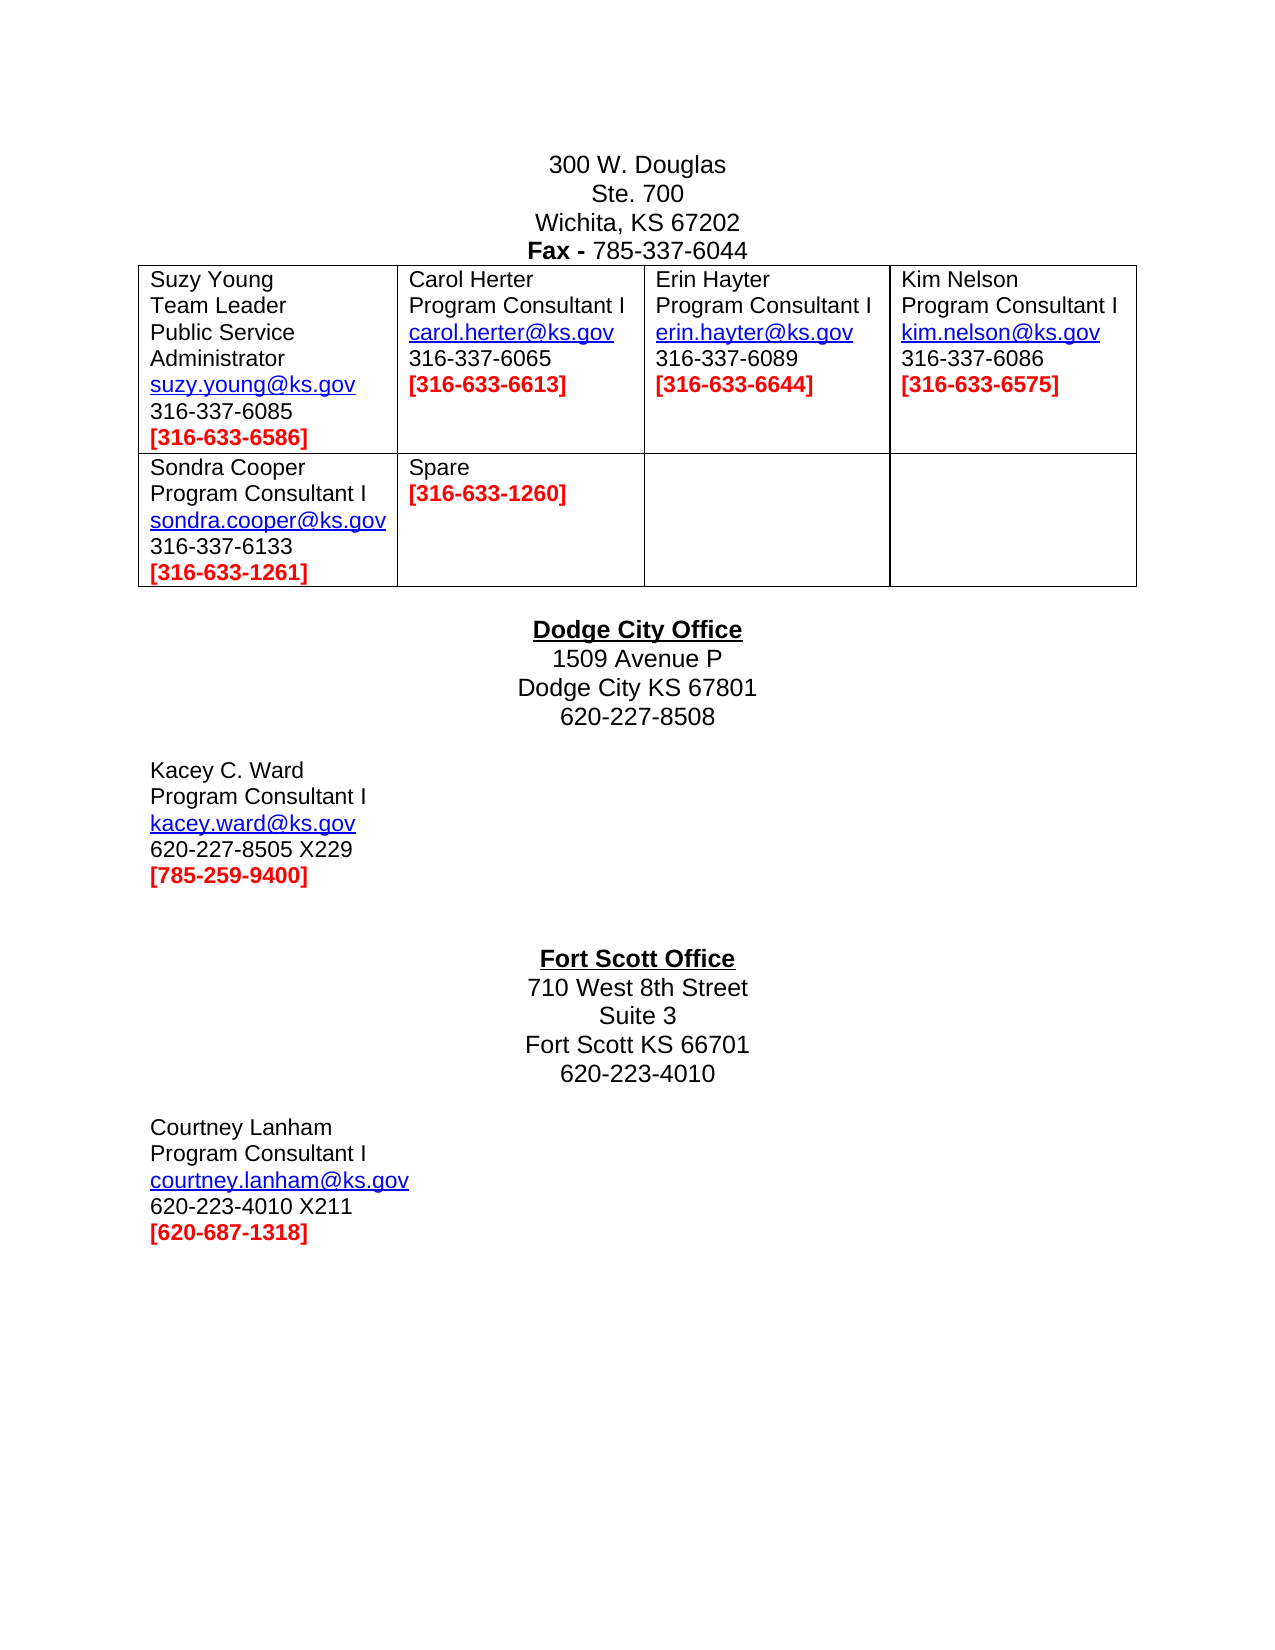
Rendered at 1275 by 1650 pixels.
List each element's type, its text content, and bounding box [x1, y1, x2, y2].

text Fort Scott Office [150, 944, 1125, 972]
text Program Consultant I [150, 783, 1125, 809]
text 710 West 8th Street [150, 972, 1125, 1001]
text 1509 Avenue P [150, 644, 1125, 673]
text Fax - 785-337-6044 [150, 236, 1125, 265]
text Ste. 700 [150, 179, 1125, 207]
text Courtney Lanham [150, 1114, 1125, 1140]
table_header Kim Nelson Program Consultant I kim.nelson@ks.gov 316-337-6086 [316-633-6575] [891, 266, 1136, 453]
text 620-223-4010 [150, 1059, 1125, 1087]
text kacey.ward@ks.gov [150, 809, 1125, 836]
text Dodge City KS 67801 [150, 673, 1125, 702]
table_cell Spare [316-633-1260] [398, 454, 644, 586]
text 620-227-8505 X229 [150, 836, 1125, 862]
text Fort Scott KS 66701 [150, 1030, 1125, 1059]
table_cell [891, 454, 1136, 586]
text 300 W. Douglas [150, 150, 1125, 179]
text Suite 3 [150, 1001, 1125, 1030]
table_header Suzy Young Team Leader Public Service Administrator suzy.young@ks.gov 316-337-6085 [316-633-6586] [139, 266, 397, 453]
text Program Consultant I [150, 1140, 1125, 1167]
text courtney.lanham@ks.gov [150, 1167, 1125, 1193]
text Kacey C. Ward [150, 757, 1125, 783]
text Dodge City Office [150, 616, 1125, 644]
text [620-687-1318] [150, 1219, 1125, 1246]
text 620-223-4010 X211 [150, 1193, 1125, 1219]
table_cell [645, 454, 889, 586]
text 620-227-8508 [150, 702, 1125, 731]
table_header Carol Herter Program Consultant I carol.herter@ks.gov 316-337-6065 [316-633-6613] [398, 266, 644, 453]
table_header Erin Hayter Program Consultant I erin.hayter@ks.gov 316-337-6089 [316-633-6644] [645, 266, 889, 453]
text Wichita, KS 67202 [150, 207, 1125, 236]
table_cell Sondra Cooper Program Consultant I sondra.cooper@ks.gov 316-337-6133 [316-633-1261] [139, 454, 397, 586]
text [785-259-9400] [150, 862, 1125, 889]
